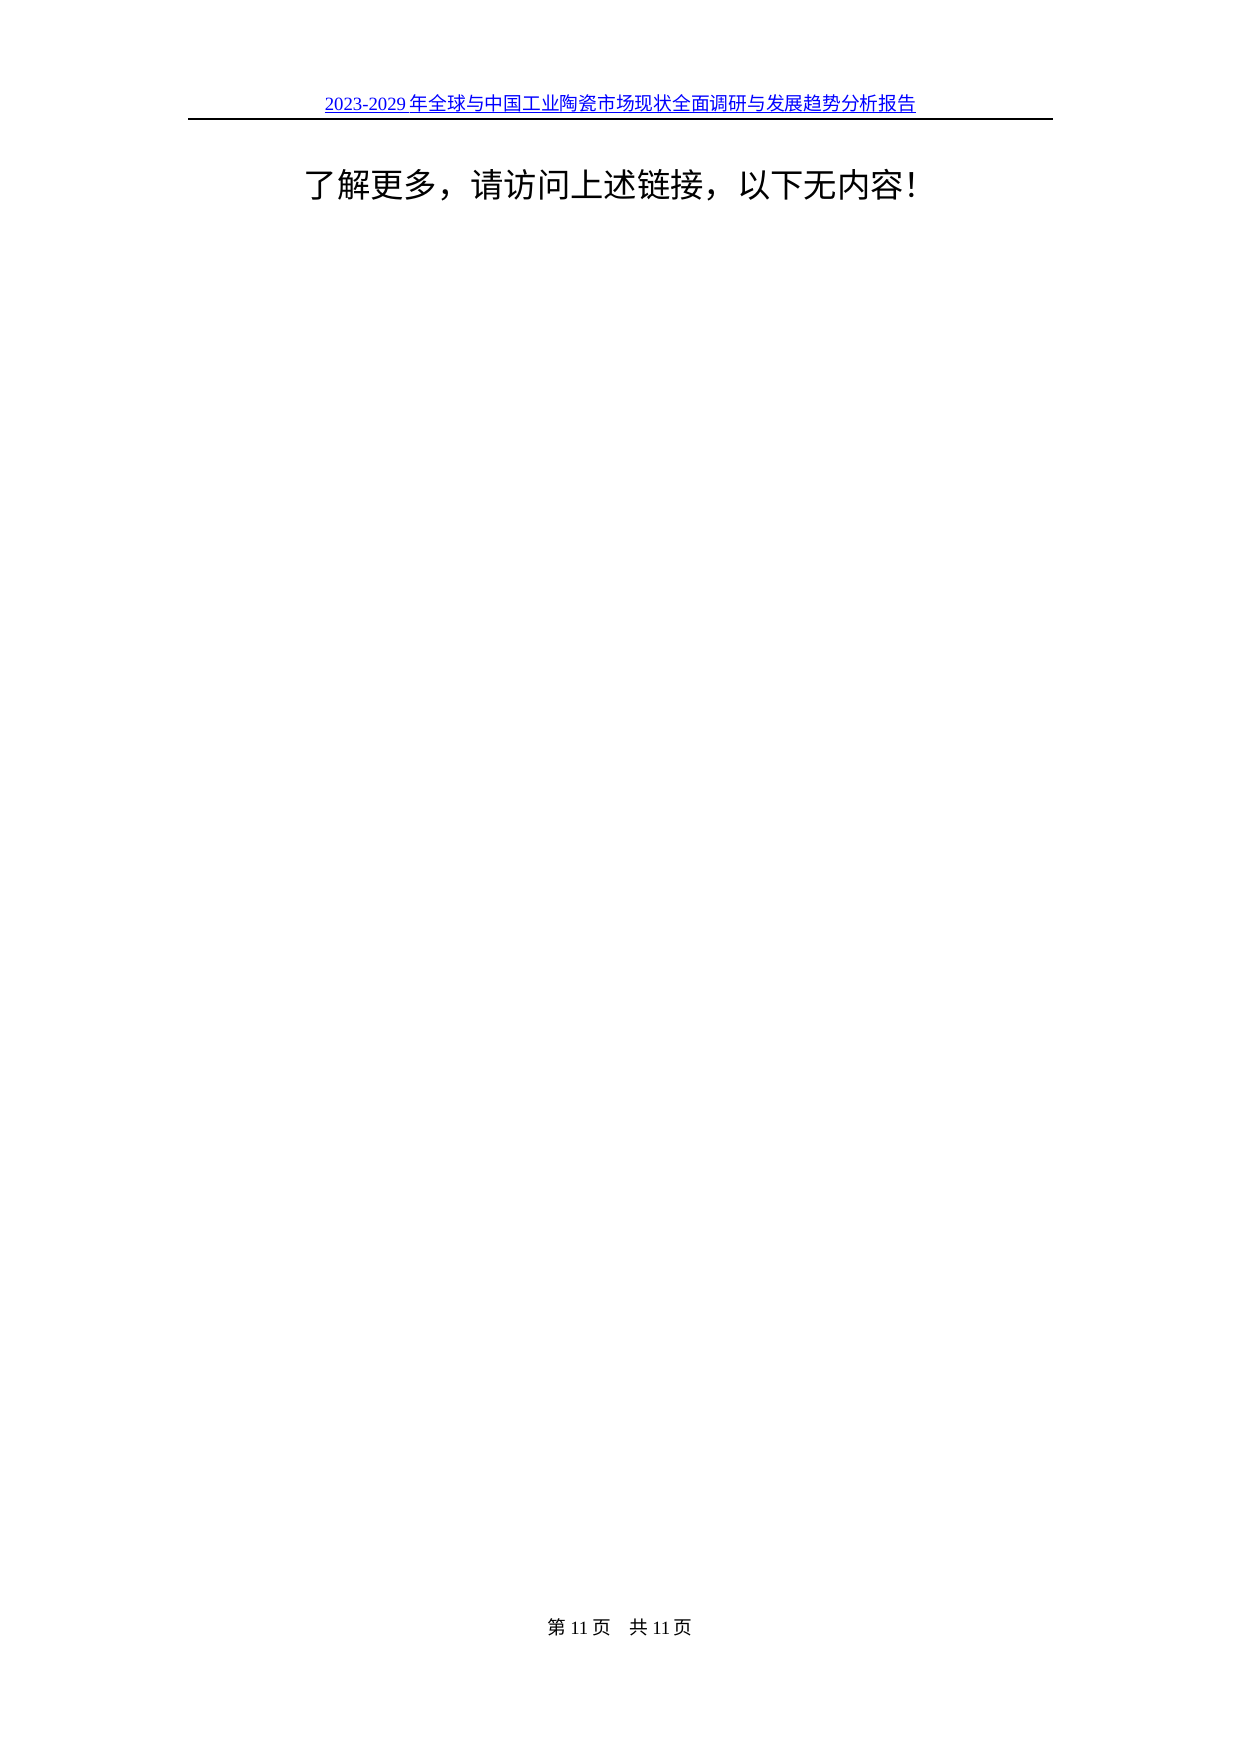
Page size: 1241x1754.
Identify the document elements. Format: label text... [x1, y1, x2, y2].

title 了解更多，请访问上述链接，以下无内容！ [187, 150, 1053, 215]
